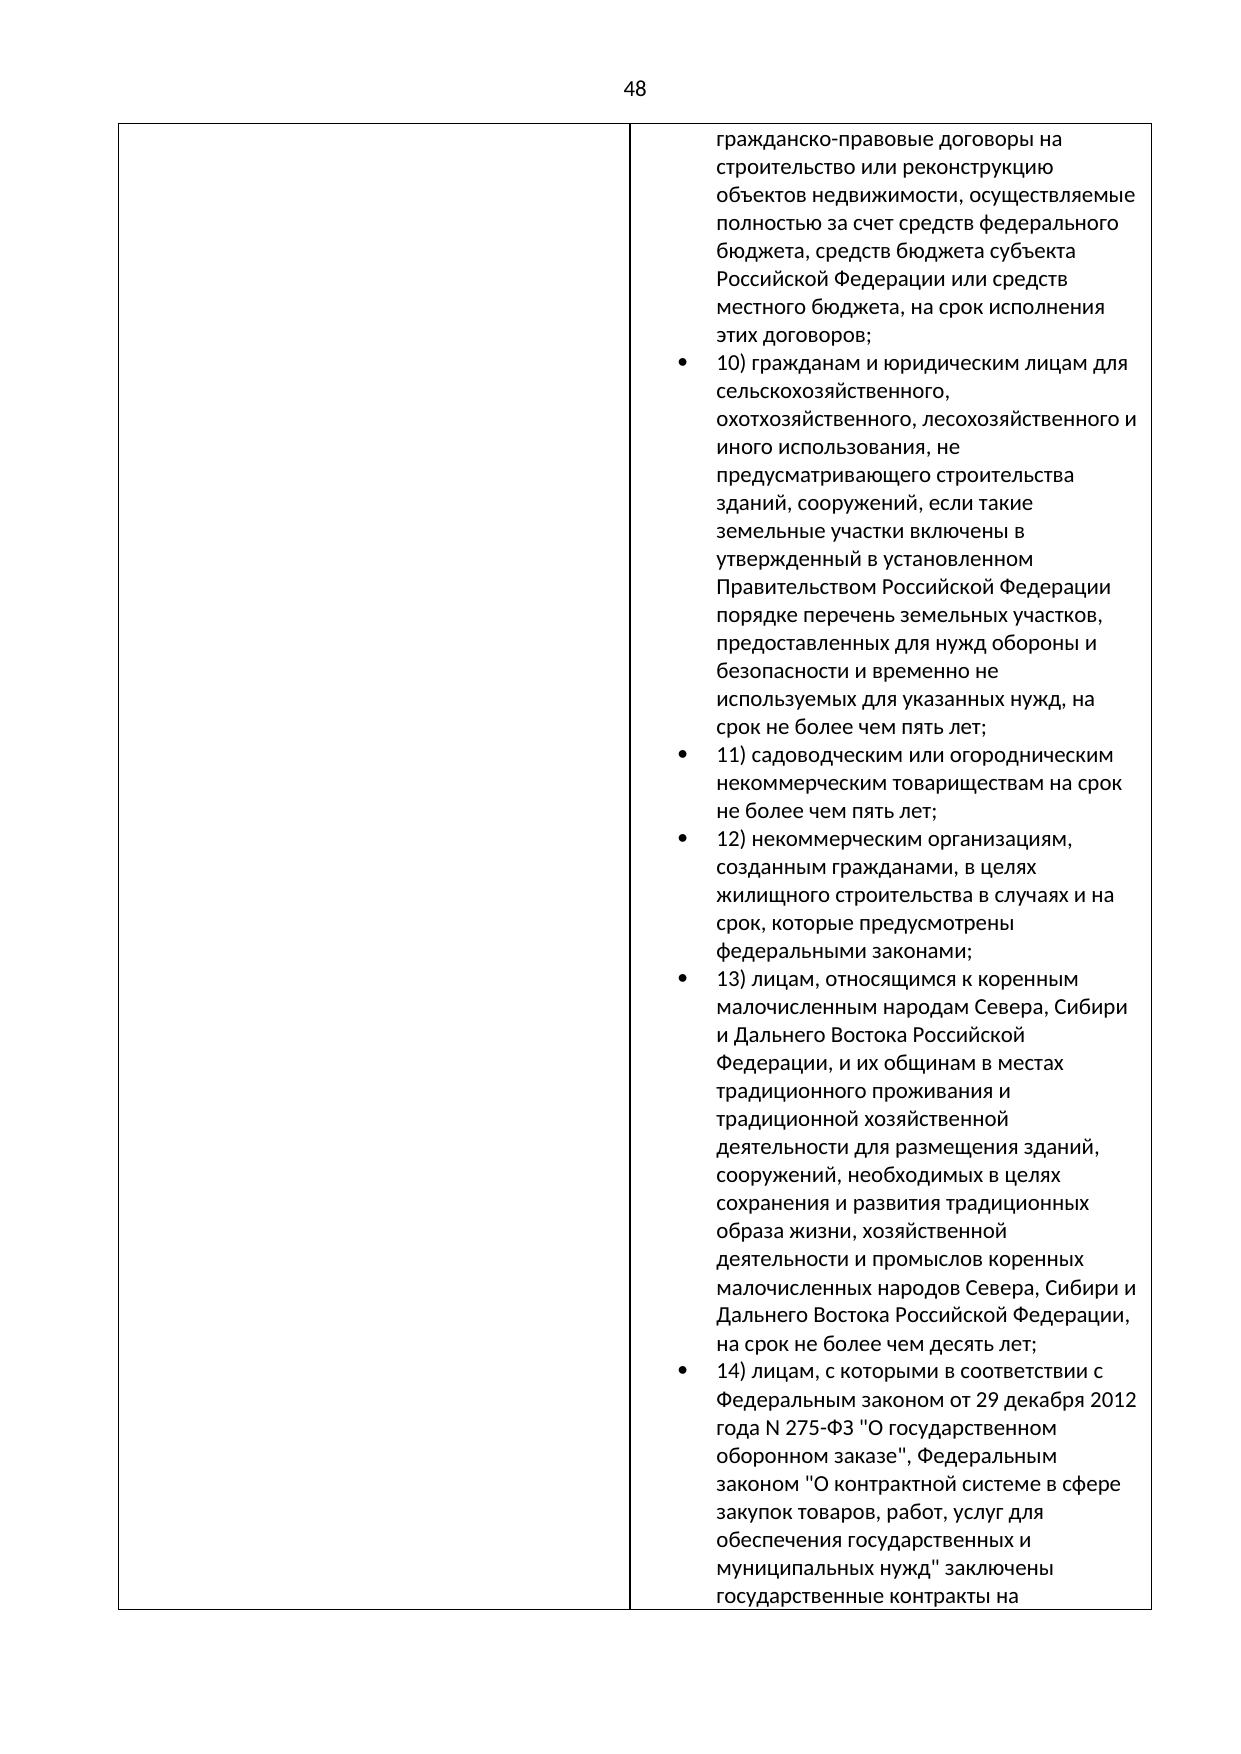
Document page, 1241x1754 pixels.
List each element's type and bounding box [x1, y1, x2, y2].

table_cell [119, 124, 629, 1609]
table_cell [631, 124, 1151, 1609]
